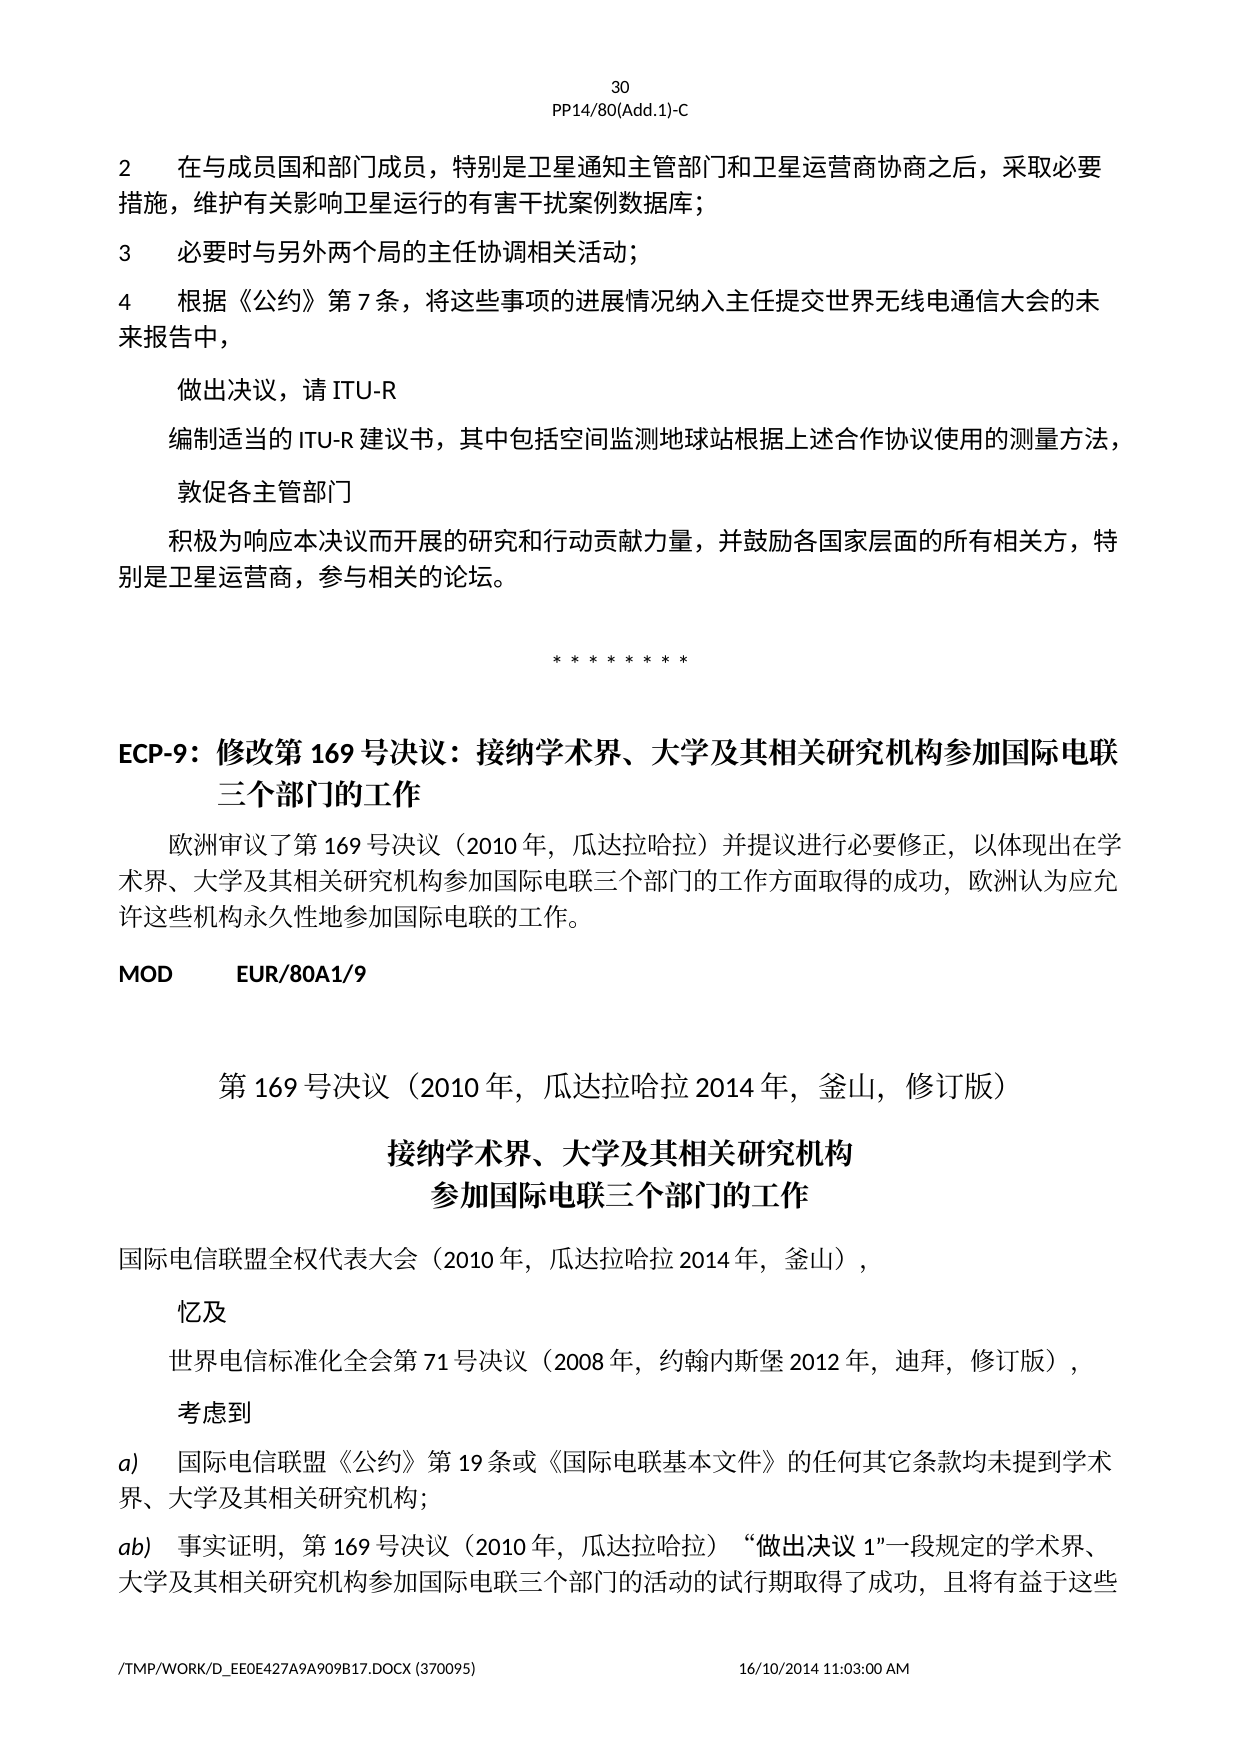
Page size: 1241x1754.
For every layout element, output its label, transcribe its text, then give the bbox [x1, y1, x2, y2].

text 第169号决议（） [118, 1064, 1122, 1106]
title 接纳学术界、大学及其相关研究机构 参加国际电联三个部门的工作 [118, 1131, 1122, 1215]
text 积极为响应本决议而开展的研究和行动贡献力量，并鼓励各国家层面的所有相关方，特别是卫星运营商，参与相关的论坛。 [118, 521, 1122, 593]
text 2 在与成员国和部门成员，特别是卫星通知主管部门和卫星运营商协商之后，采取必要措施，维护有关影响卫星运行的有害干扰案例数据库； [118, 148, 1122, 220]
title 国际电信联盟全权代表大会（）， [118, 1240, 1122, 1276]
subtitle ECP-9：修改第169号决议：接纳学术界、大学及其相关研究机构参加国际电联三个部门的工作 [118, 729, 1122, 813]
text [118, 1527, 1122, 1599]
text 欧洲审议了第169号决议（2010年，瓜达拉哈拉）并提议进行必要修正，以体现出在学术界、大学及其相关研究机构参加国际电联三个部门的工作方面取得的成功，欧洲认为应允许这些机构永久性地参加国际电联的工作。 [118, 826, 1122, 934]
text 做出决议，请ITU-R [177, 371, 1122, 407]
text 忆及 [177, 1292, 1122, 1329]
text 考虑到 [177, 1394, 1122, 1430]
text 3 必要时与另外两个局的主任协调相关活动； [118, 233, 1122, 269]
text 编制适当的ITU-R建议书，其中包括空间监测地球站根据上述合作协议使用的测量方法， [118, 419, 1122, 456]
text MOD EUR/80A1/9 [118, 959, 1122, 989]
text 4 根据《公约》第7条，将这些事项的进展情况纳入主任提交世界无线电通信大会的未来报告中， [118, 281, 1122, 354]
text * * * * * * * * [118, 649, 1122, 679]
text 敦促各主管部门 [177, 472, 1122, 508]
text 世界电信标准化全会第71号决议（）， [118, 1341, 1122, 1377]
